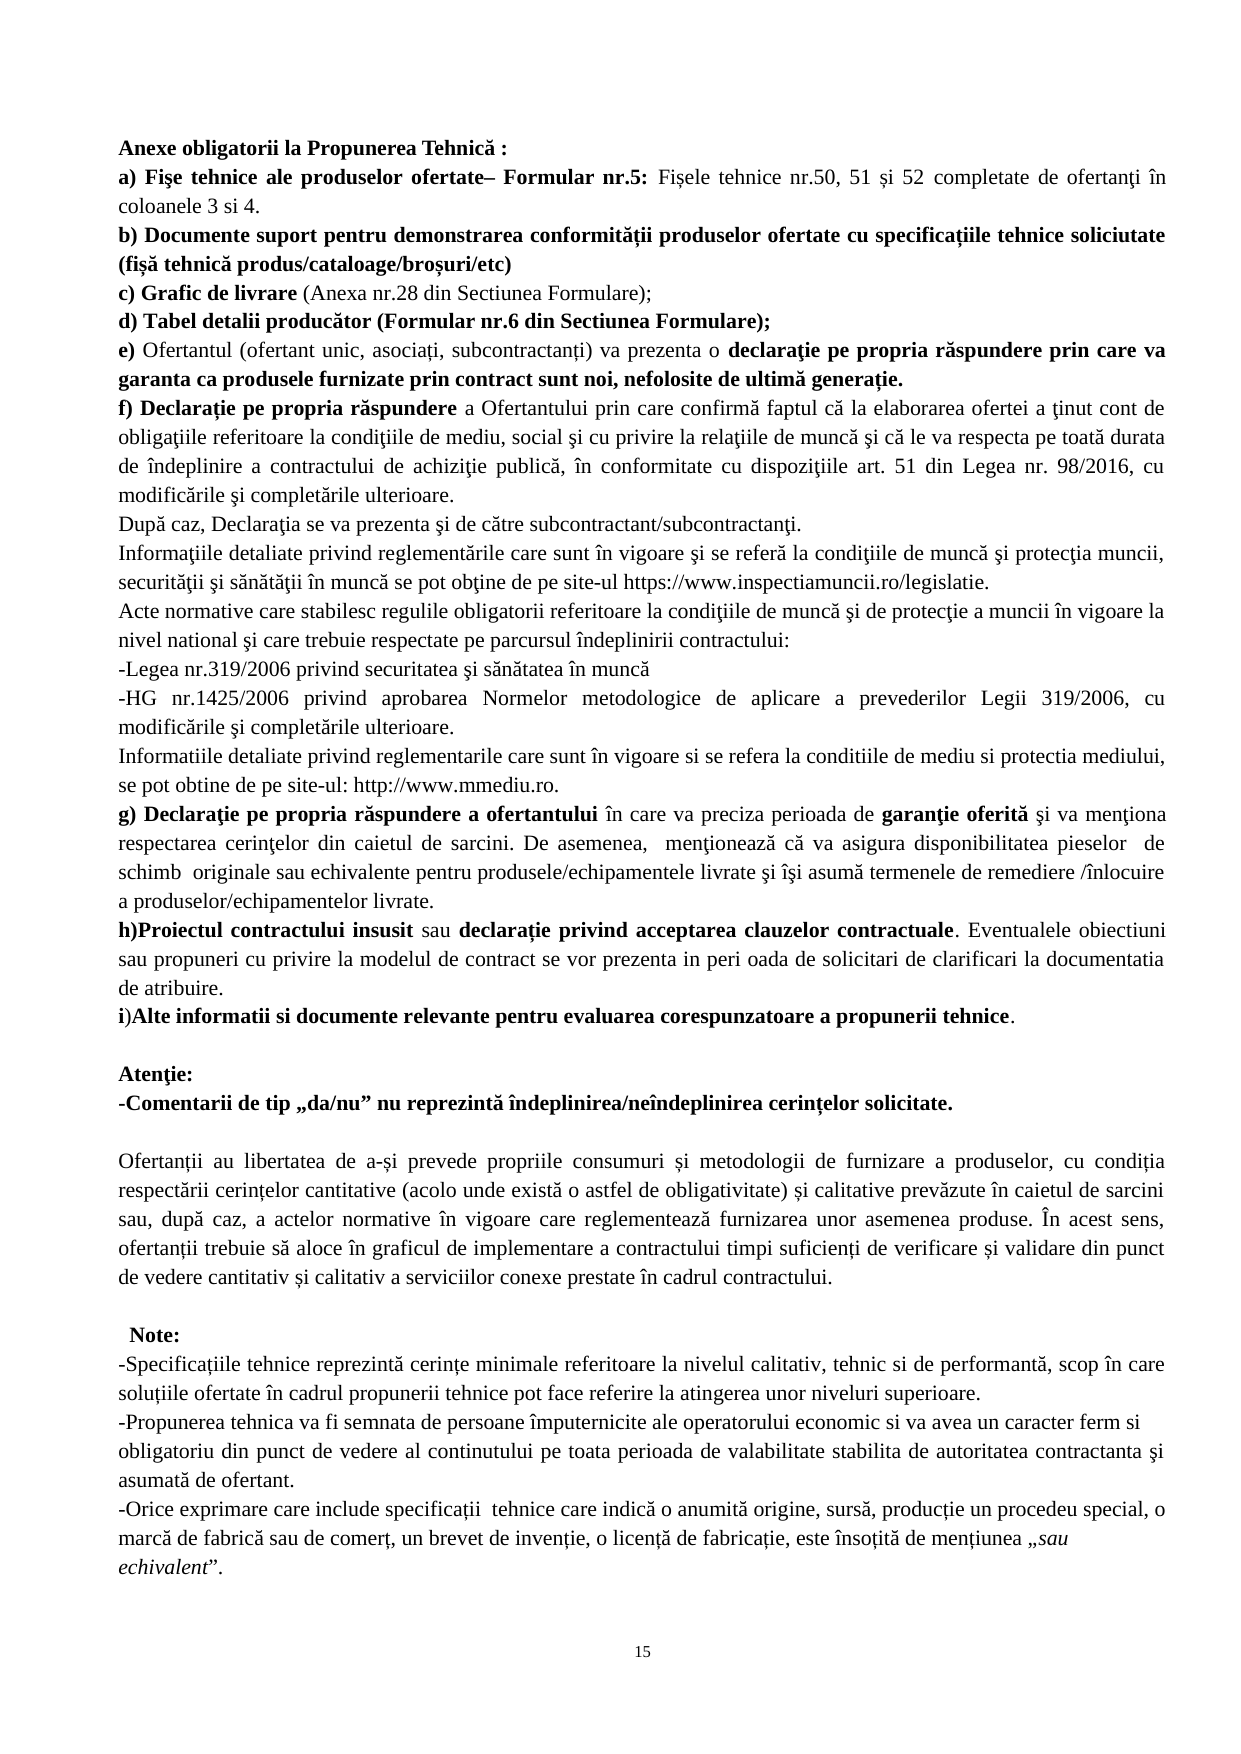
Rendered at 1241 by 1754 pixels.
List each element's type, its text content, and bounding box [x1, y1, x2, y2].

text Informaţiile detaliate privind reglementările care sunt în vigoare şi se referă la condiţiile de muncă şi protecţia muncii, securităţii şi sănătăţii în muncă se pot obţine de pe site-ul https://www.inspectiamuncii.ro/legislatie. [118, 540, 1167, 594]
text Ofertanții au libertatea de a-și prevede propriile consumuri și metodologii de furnizare a produselor, cu condiția respectării cerințelor cantitative (acolo unde există o astfel de obligativitate) și calitative prevăzute în caietul de sarcini sau, după caz, a actelor normative în vigoare care reglementează furnizarea unor asemenea produse. În acest sens, ofertanții trebuie să aloce în graficul de implementare a contractului timpi suficienți de verificare și validare din punct de vedere cantitativ și calitativ a serviciilor conexe prestate în cadrul contractului. [118, 1148, 1167, 1289]
text f) Declarație pe propria răspundere a Ofertantului prin care confirmă faptul că la elaborarea ofertei a ţinut cont de obligaţiile referitoare la condiţiile de mediu, social şi cu privire la relaţiile de muncă şi că le va respecta pe toată durata de îndeplinire a contractului de achiziţie publică, în conformitate cu dispoziţiile art. 51 din Legea nr. 98/2016, cu modificările şi completările ulterioare. [118, 395, 1167, 507]
text d) Tabel detalii producător (Formular nr.6 din Sectiunea Formulare); [118, 308, 1167, 334]
subtitle Anexe obligatorii la Propunerea Tehnică : [118, 135, 1167, 160]
text Acte normative care stabilesc regulile obligatorii referitoare la condiţiile de muncă şi de protecţie a muncii în vigoare la nivel national şi care trebuie respectate pe parcursul îndeplinirii contractului: [118, 598, 1167, 652]
text -Comentarii de tip „da/nu” nu reprezintă îndeplinirea/neîndeplinirea cerințelor solicitate. [118, 1090, 1167, 1116]
text -HG nr.1425/2006 privind aprobarea Normelor metodologice de aplicare a prevederilor Legii 319/2006, cu modificările şi completările ulterioare. [118, 685, 1167, 739]
text i)Alte informatii si documente relevante pentru evaluarea corespunzatoare a propunerii tehnice. [118, 1003, 1167, 1029]
text -Orice exprimare care include specificații tehnice care indică o anumită origine, sursă, producție un procedeu special, o marcă de fabrică sau de comerț, un brevet de invenție, o licență de fabricație, este însoțită de mențiunea „sau echivalent”. [118, 1496, 1167, 1579]
text După caz, Declaraţia se va prezenta şi de către subcontractant/subcontractanţi. [118, 511, 1167, 536]
text g) Declaraţie pe propria răspundere a ofertantului în care va preciza perioada de garanţie oferită şi va menţiona respectarea cerinţelor din caietul de sarcini. De asemenea, menţionează că va asigura disponibilitatea pieselor de schimb originale sau echivalente pentru produsele/echipamentele livrate şi îşi asumă termenele de remediere /înlocuire a produselor/echipamentelor livrate. [118, 801, 1167, 913]
text Informatiile detaliate privind reglementarile care sunt în vigoare si se refera la conditiile de mediu si protectia mediului, se pot obtine de pe site-ul: http://www.mmediu.ro. [118, 743, 1167, 797]
text c) Grafic de livrare (Anexa nr.28 din Sectiunea Formulare); [118, 279, 1167, 305]
text a) Fişe tehnice ale produselor ofertate– Formular nr.5: Fișele tehnice nr.50, 51 și 52 completate de ofertanţi în coloanele 3 si 4. [118, 164, 1167, 218]
text -Legea nr.319/2006 privind securitatea şi sănătatea în muncă [118, 656, 1167, 681]
text h)Proiectul contractului insusit sau declarație privind acceptarea clauzelor contractuale. Eventualele obiectiuni sau propuneri cu privire la modelul de contract se vor prezenta in peri oada de solicitari de clarificari la documentatia de atribuire. [118, 917, 1167, 1000]
text Atenţie: [118, 1061, 1167, 1087]
text -Propunerea tehnica va fi semnata de persoane împuternicite ale operatorului economic si va avea un caracter ferm si [118, 1409, 1167, 1434]
text obligatoriu din punct de vedere al continutului pe toata perioada de valabilitate stabilita de autoritatea contractanta şi asumată de ofertant. [118, 1438, 1167, 1492]
text b) Documente suport pentru demonstrarea conformității produselor ofertate cu specificațiile tehnice soliciutate (fișă tehnică produs/cataloage/broșuri/etc) [118, 222, 1167, 276]
text -Specificațiile tehnice reprezintă cerințe minimale referitoare la nivelul calitativ, tehnic si de performantă, scop în care soluțiile ofertate în cadrul propunerii tehnice pot face referire la atingerea unor niveluri superioare. [118, 1351, 1167, 1405]
text Note: [118, 1322, 1167, 1347]
text e) Ofertantul (ofertant unic, asociați, subcontractanți) va prezenta o declaraţie pe propria răspundere prin care va garanta ca produsele furnizate prin contract sunt noi, nefolosite de ultimă generație. [118, 337, 1167, 392]
